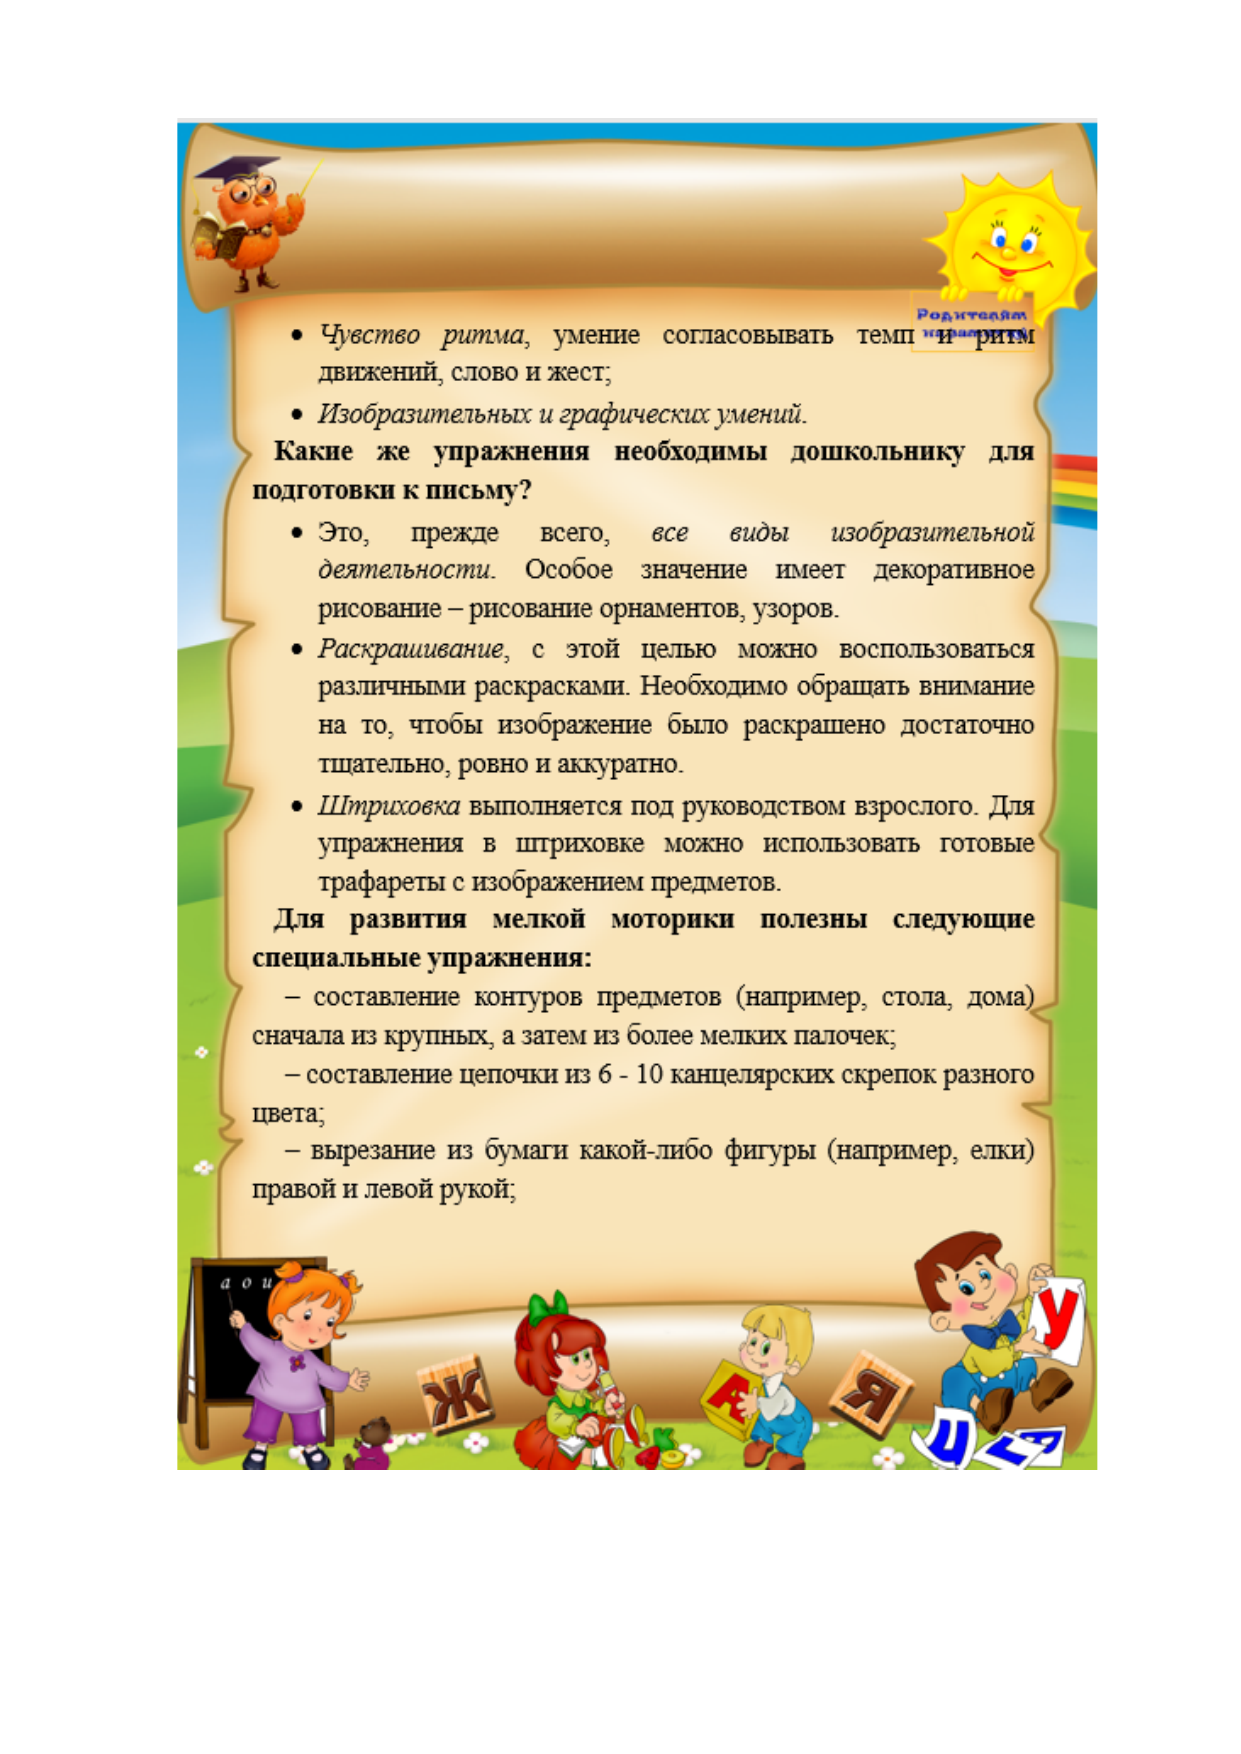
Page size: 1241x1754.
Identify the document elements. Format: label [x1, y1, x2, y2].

picture [177, 118, 1098, 1470]
